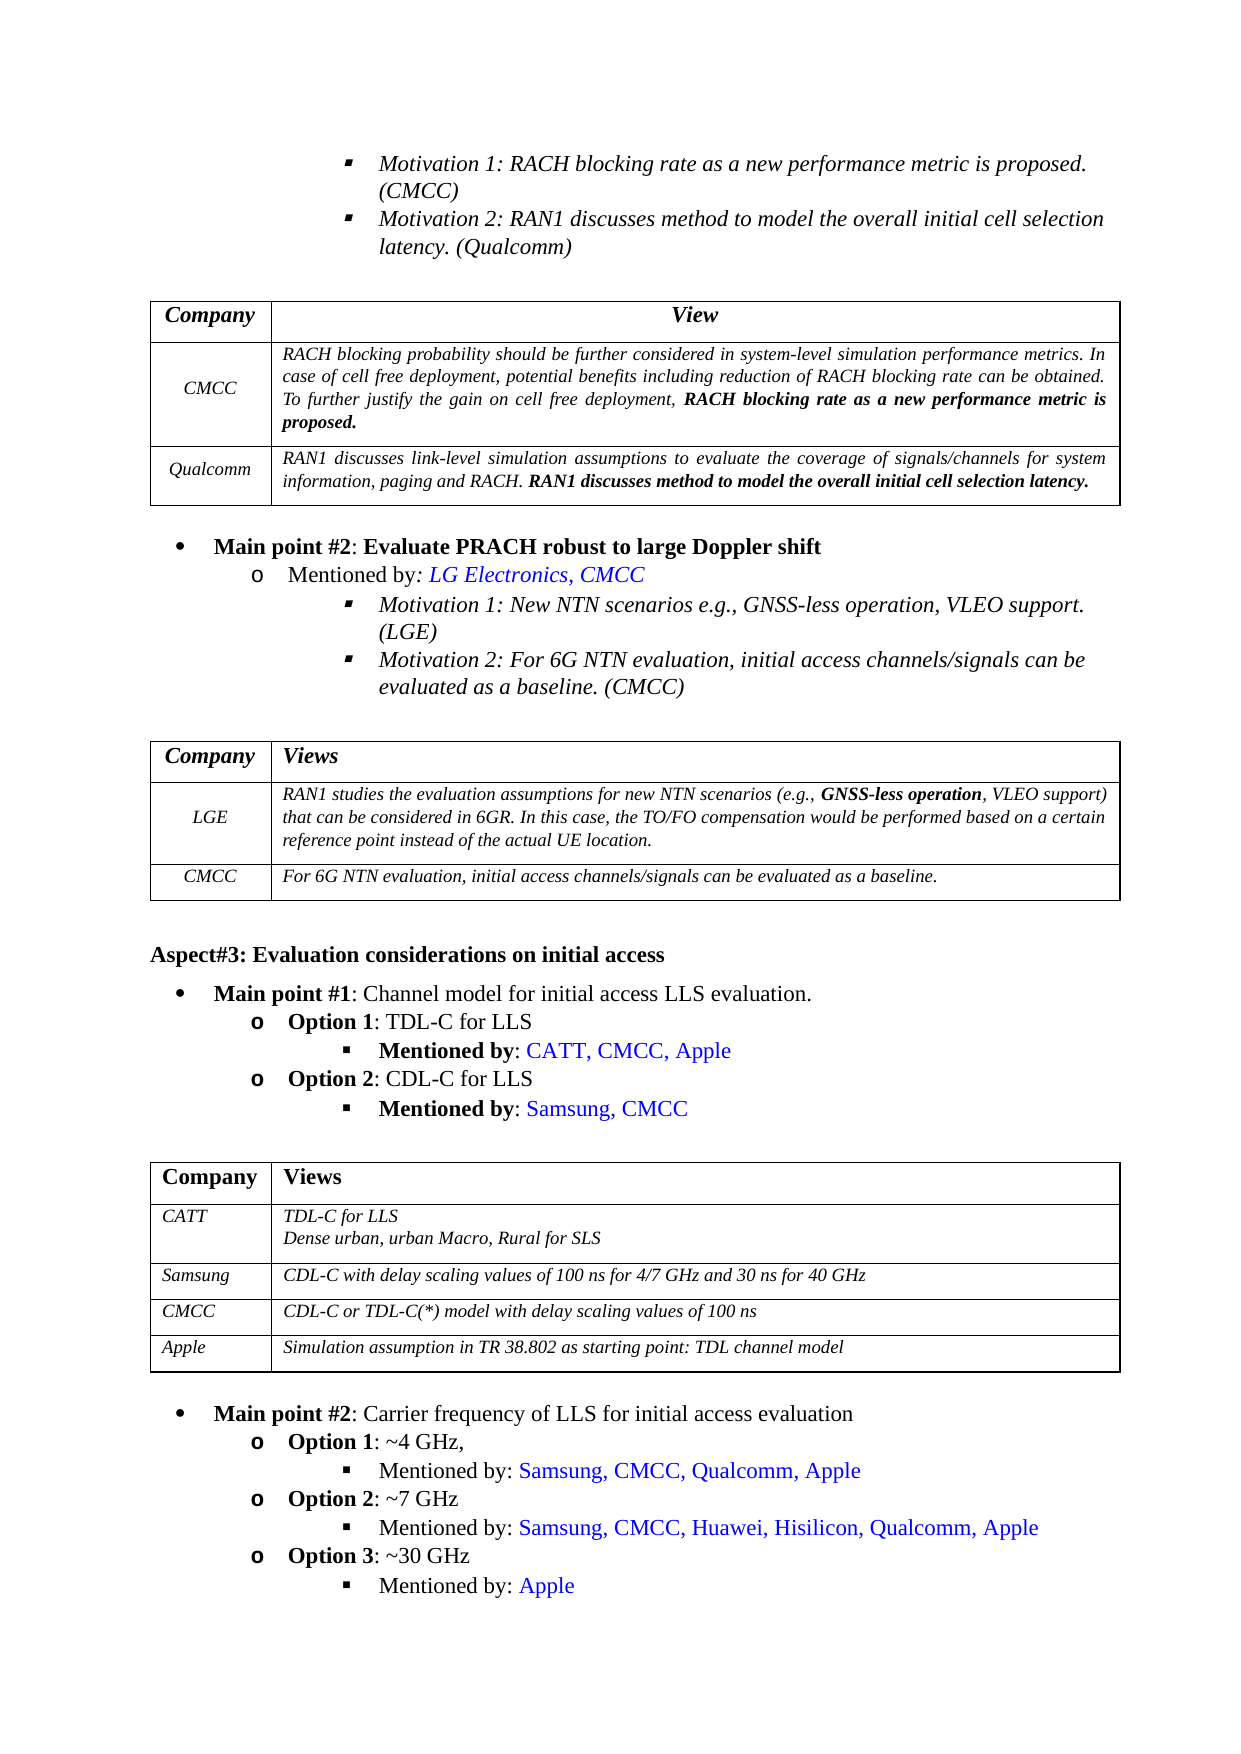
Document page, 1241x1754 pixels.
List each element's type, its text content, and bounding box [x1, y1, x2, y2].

list Main point #2: Evaluate PRACH robust to large Doppler shift [176, 533, 1120, 560]
list Option 1: ~4 GHz, [250, 1428, 1120, 1456]
list Mentioned by: LG Electronics, CMCC [250, 561, 1120, 589]
table_cell CATT [151, 1205, 271, 1262]
list Option 1: TDL-C for LLS [250, 1008, 1120, 1036]
list Option 2: ~7 GHz [250, 1485, 1120, 1513]
list Mentioned by: CATT, CMCC, Apple [341, 1037, 1120, 1064]
table_cell Simulation assumption in TR 38.802 as starting point: TDL channel model [272, 1336, 1119, 1371]
table_cell RAN1 studies the evaluation assumptions for new NTN scenarios (e.g., GNSS-less operation, VLEO support) that can be considered in 6GR. In this case, the TO/FO compensation would be performed based on a certain reference point instead of the actual UE location. [272, 783, 1119, 864]
list Mentioned by: Samsung, CMCC [341, 1094, 1120, 1121]
table_header View [272, 302, 1119, 342]
subtitle Aspect#3: Evaluation considerations on initial access [150, 941, 1120, 968]
list Motivation 2: RAN1 discusses method to model the overall initial cell selection latency. (Qualcomm) [341, 205, 1120, 259]
table_cell CMCC [151, 865, 271, 900]
table_cell LGE [151, 783, 271, 864]
list Main point #2: Carrier frequency of LLS for initial access evaluation [176, 1400, 1120, 1426]
table_cell CMCC [151, 1300, 271, 1335]
list Option 2: CDL-C for LLS [250, 1065, 1120, 1093]
list Main point #1: Channel model for initial access LLS evaluation. [176, 980, 1120, 1007]
table_header Views [272, 1163, 1119, 1203]
table_header Company [151, 1163, 271, 1203]
list Motivation 1: New NTN scenarios e.g., GNSS-less operation, VLEO support. (LGE) [341, 591, 1120, 644]
table_cell RACH blocking probability should be further considered in system-level simulation performance metrics. In case of cell free deployment, potential benefits including reduction of RACH blocking rate can be obtained. To further justify the gain on cell free deployment, RACH blocking rate as a new performance metric is proposed. [272, 343, 1119, 446]
table_header Company [151, 302, 271, 342]
table_cell CDL-C with delay scaling values of 100 ns for 4/7 GHz and 30 ns for 40 GHz [272, 1264, 1119, 1299]
table_header Views [272, 742, 1119, 782]
list Option 3: ~30 GHz [250, 1542, 1120, 1570]
table_cell Qualcomm [151, 447, 271, 505]
list Motivation 1: RACH blocking rate as a new performance metric is proposed. (CMCC) [341, 150, 1120, 204]
table_cell CMCC [151, 343, 271, 446]
table_cell RAN1 discusses link-level simulation assumptions to evaluate the coverage of signals/channels for system information, paging and RACH. RAN1 discusses method to model the overall initial cell selection latency. [272, 447, 1119, 505]
list Mentioned by: Samsung, CMCC, Huawei, Hisilicon, Qualcomm, Apple [341, 1514, 1120, 1541]
list Motivation 2: For 6G NTN evaluation, initial access channels/signals can be evaluated as a baseline. (CMCC) [341, 646, 1120, 700]
table_cell CDL-C or TDL-C(*) model with delay scaling values of 100 ns [272, 1300, 1119, 1335]
list Mentioned by: Apple [341, 1572, 1120, 1598]
table_cell For 6G NTN evaluation, initial access channels/signals can be evaluated as a baseline. [272, 865, 1119, 900]
list Mentioned by: Samsung, CMCC, Qualcomm, Apple [341, 1457, 1120, 1484]
table_cell Samsung [151, 1264, 271, 1299]
table_cell TDL-C for LLS Dense urban, urban Macro, Rural for SLS [272, 1205, 1119, 1262]
table_header Company [151, 742, 271, 782]
table_cell Apple [151, 1336, 271, 1371]
